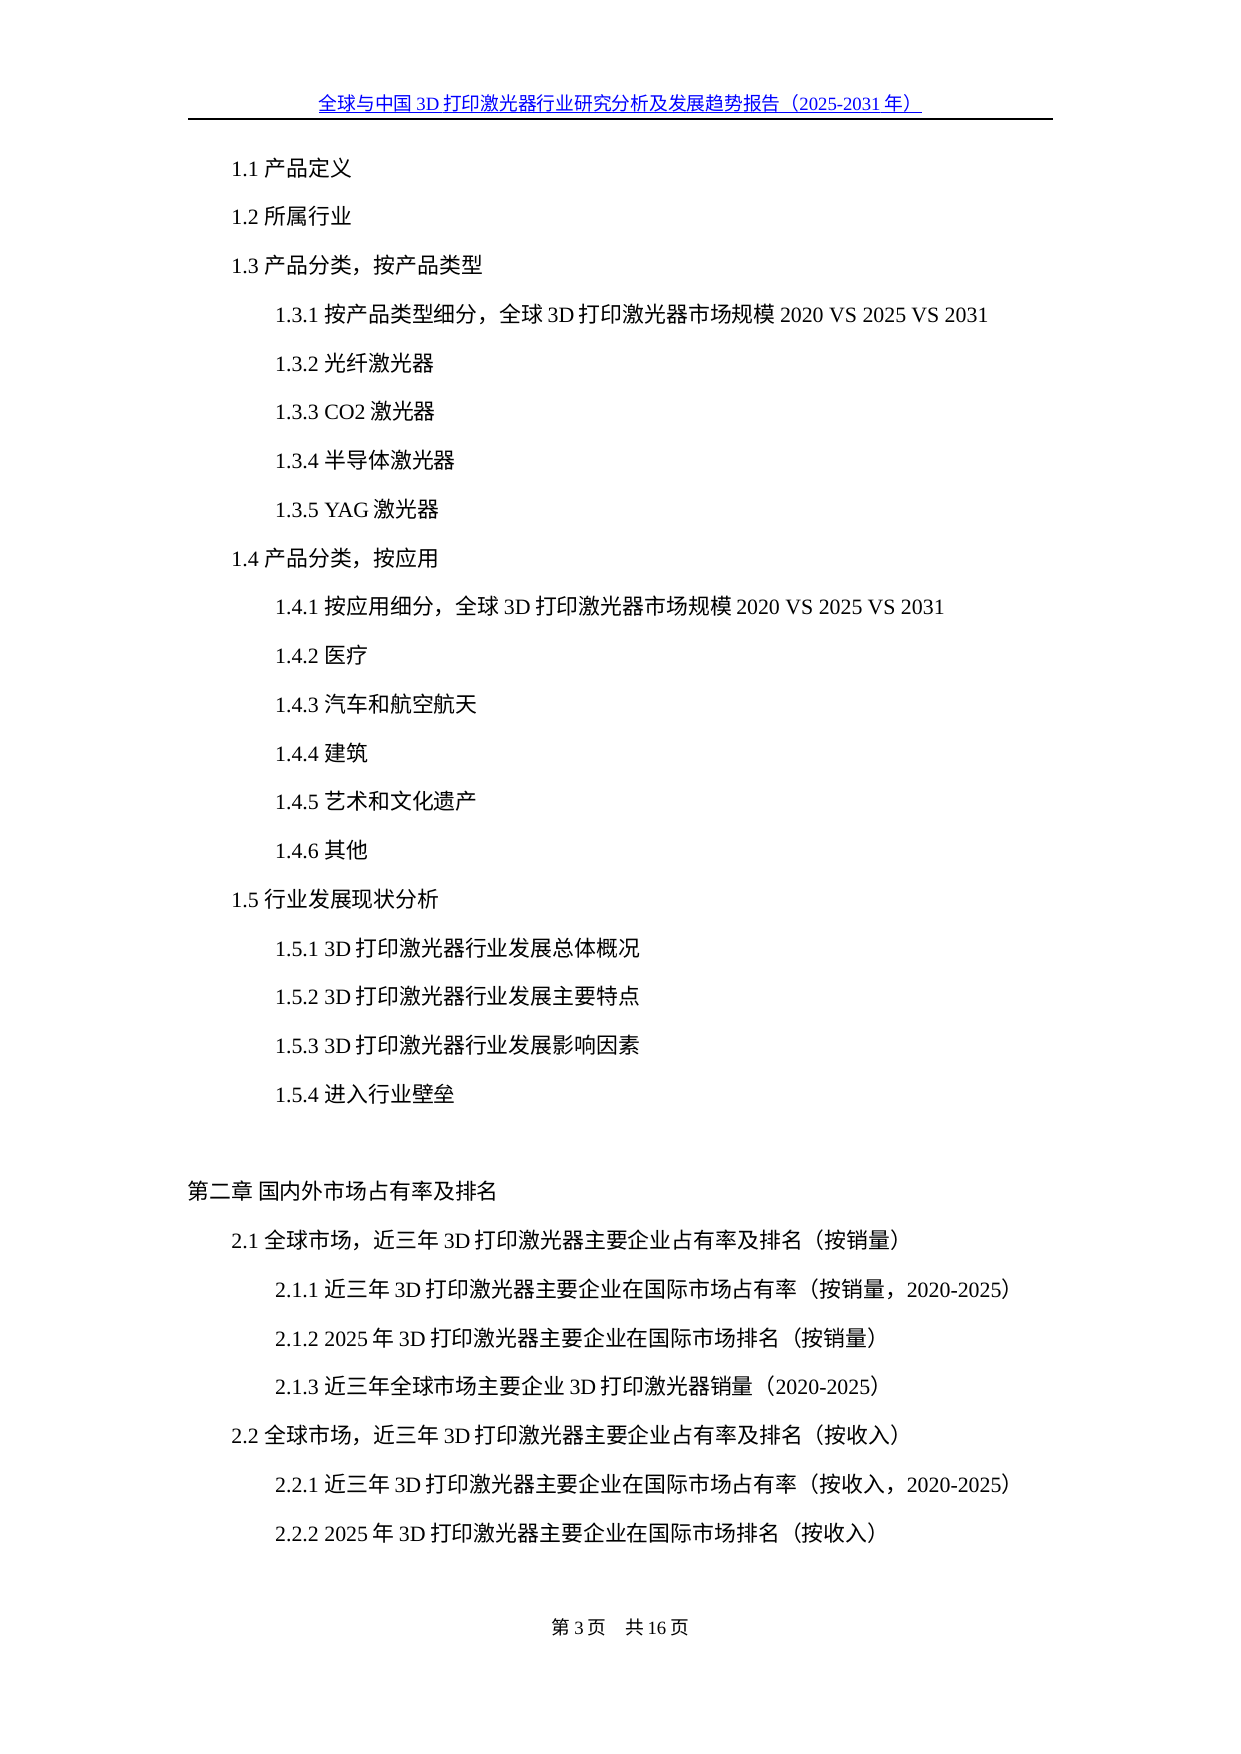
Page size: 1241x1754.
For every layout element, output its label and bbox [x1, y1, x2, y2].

text [187, 150, 1053, 1548]
